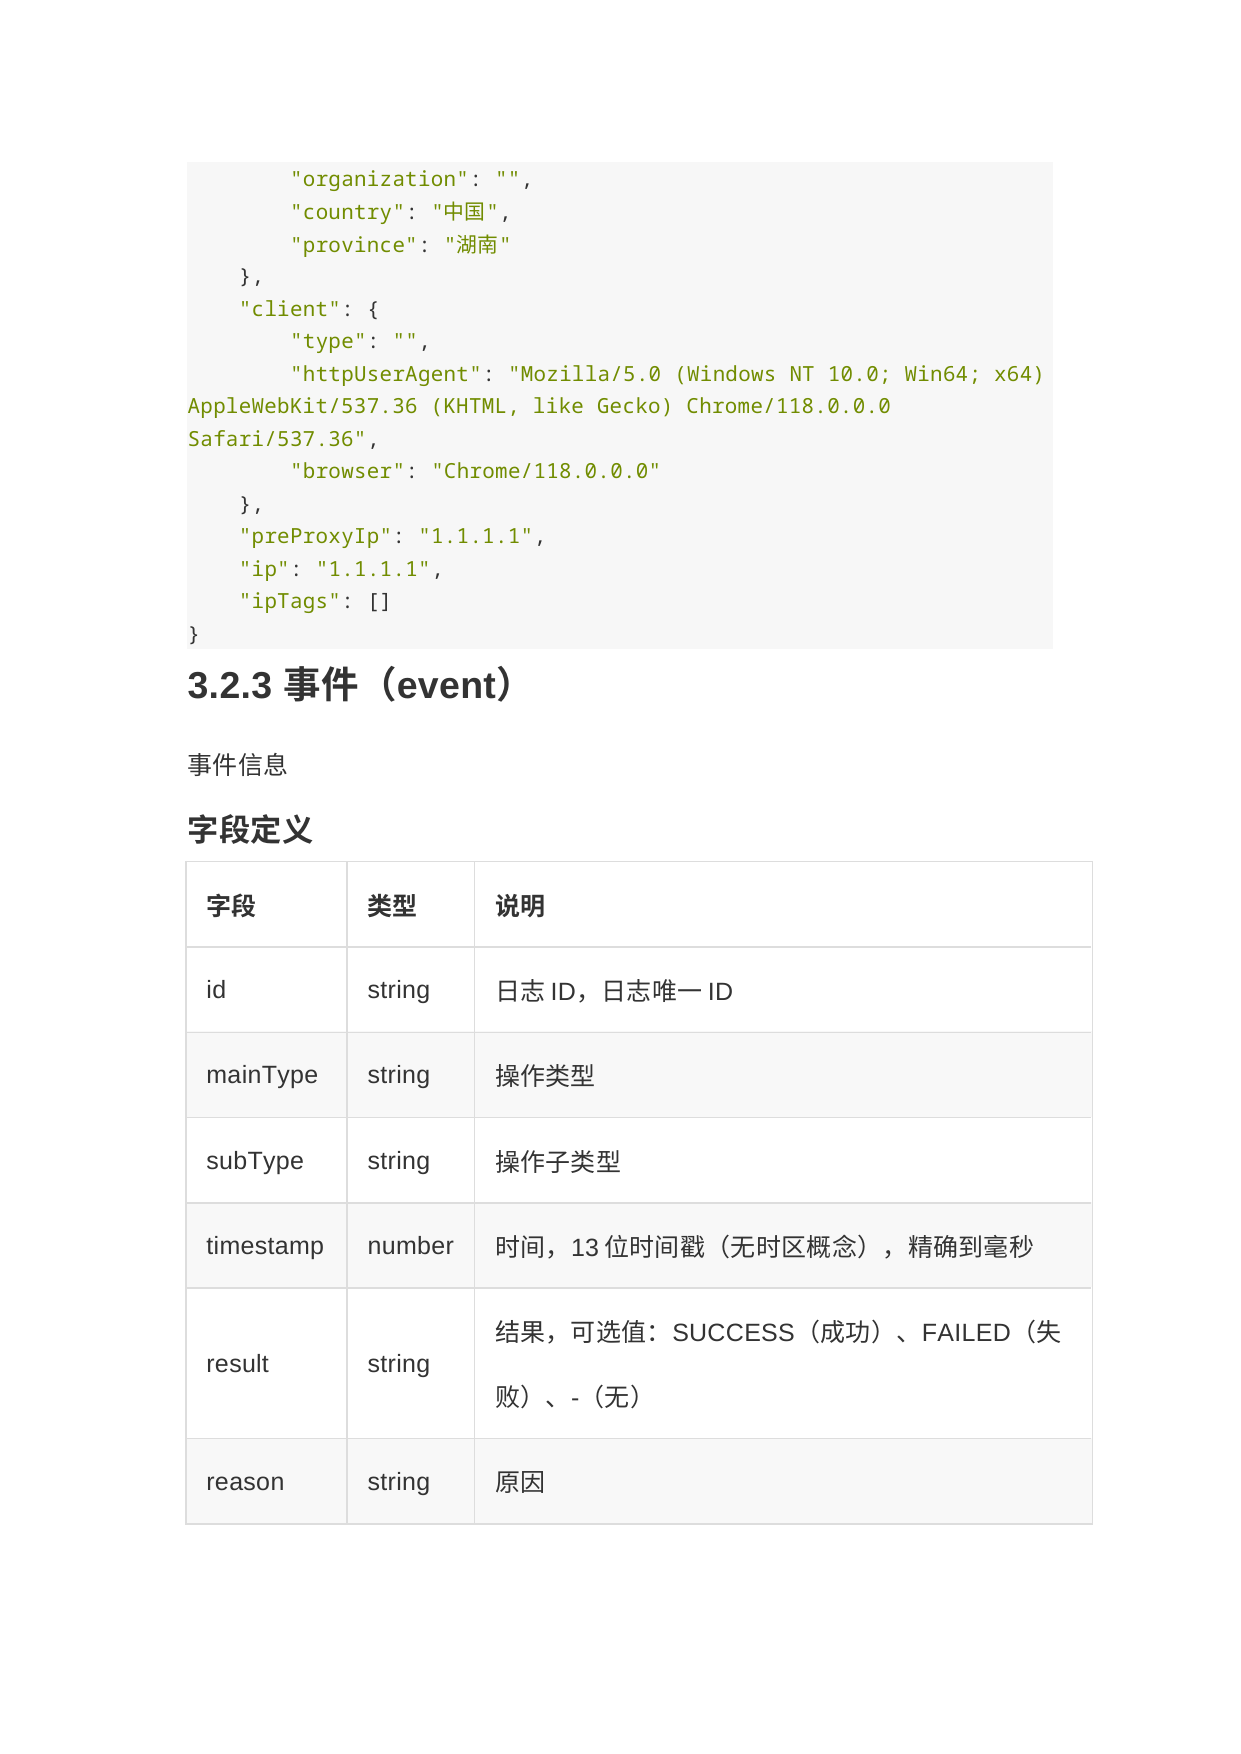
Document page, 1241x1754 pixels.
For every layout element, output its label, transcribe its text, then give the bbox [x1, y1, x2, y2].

text "client": { [187, 292, 1053, 324]
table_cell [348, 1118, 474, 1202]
text "country": "中国", [187, 194, 1053, 227]
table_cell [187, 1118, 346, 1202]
text "ip": "1.1.1.1", [187, 552, 1053, 584]
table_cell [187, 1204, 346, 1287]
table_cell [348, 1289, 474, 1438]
text "preProxyIp": "1.1.1.1", [187, 519, 1053, 552]
text }, [187, 259, 1053, 292]
text "province": "湖南" [187, 227, 1053, 259]
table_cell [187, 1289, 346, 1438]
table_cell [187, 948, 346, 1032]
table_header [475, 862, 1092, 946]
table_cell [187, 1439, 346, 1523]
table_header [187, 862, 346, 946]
text 事件信息 [187, 731, 1053, 796]
text }, [187, 487, 1053, 519]
text "organization": "", [187, 162, 1053, 194]
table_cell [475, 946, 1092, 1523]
text "httpUserAgent": "Mozilla/5.0 (Windows NT 10.0; Win64; x64) AppleWebKit/537.36 (KHTML, like Gecko) Chrome/118.0.0.0 Safari/537.36", [187, 357, 1053, 454]
text } [187, 617, 1053, 649]
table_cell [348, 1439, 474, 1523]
text "browser": "Chrome/118.0.0.0" [187, 454, 1053, 487]
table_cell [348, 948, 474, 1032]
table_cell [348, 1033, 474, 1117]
text 3.2.3 事件（event） [187, 649, 1053, 714]
text 字段定义 [187, 796, 1053, 861]
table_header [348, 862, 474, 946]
text "ipTags": [] [187, 584, 1053, 617]
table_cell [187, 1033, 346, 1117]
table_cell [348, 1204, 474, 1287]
text "type": "", [187, 324, 1053, 357]
